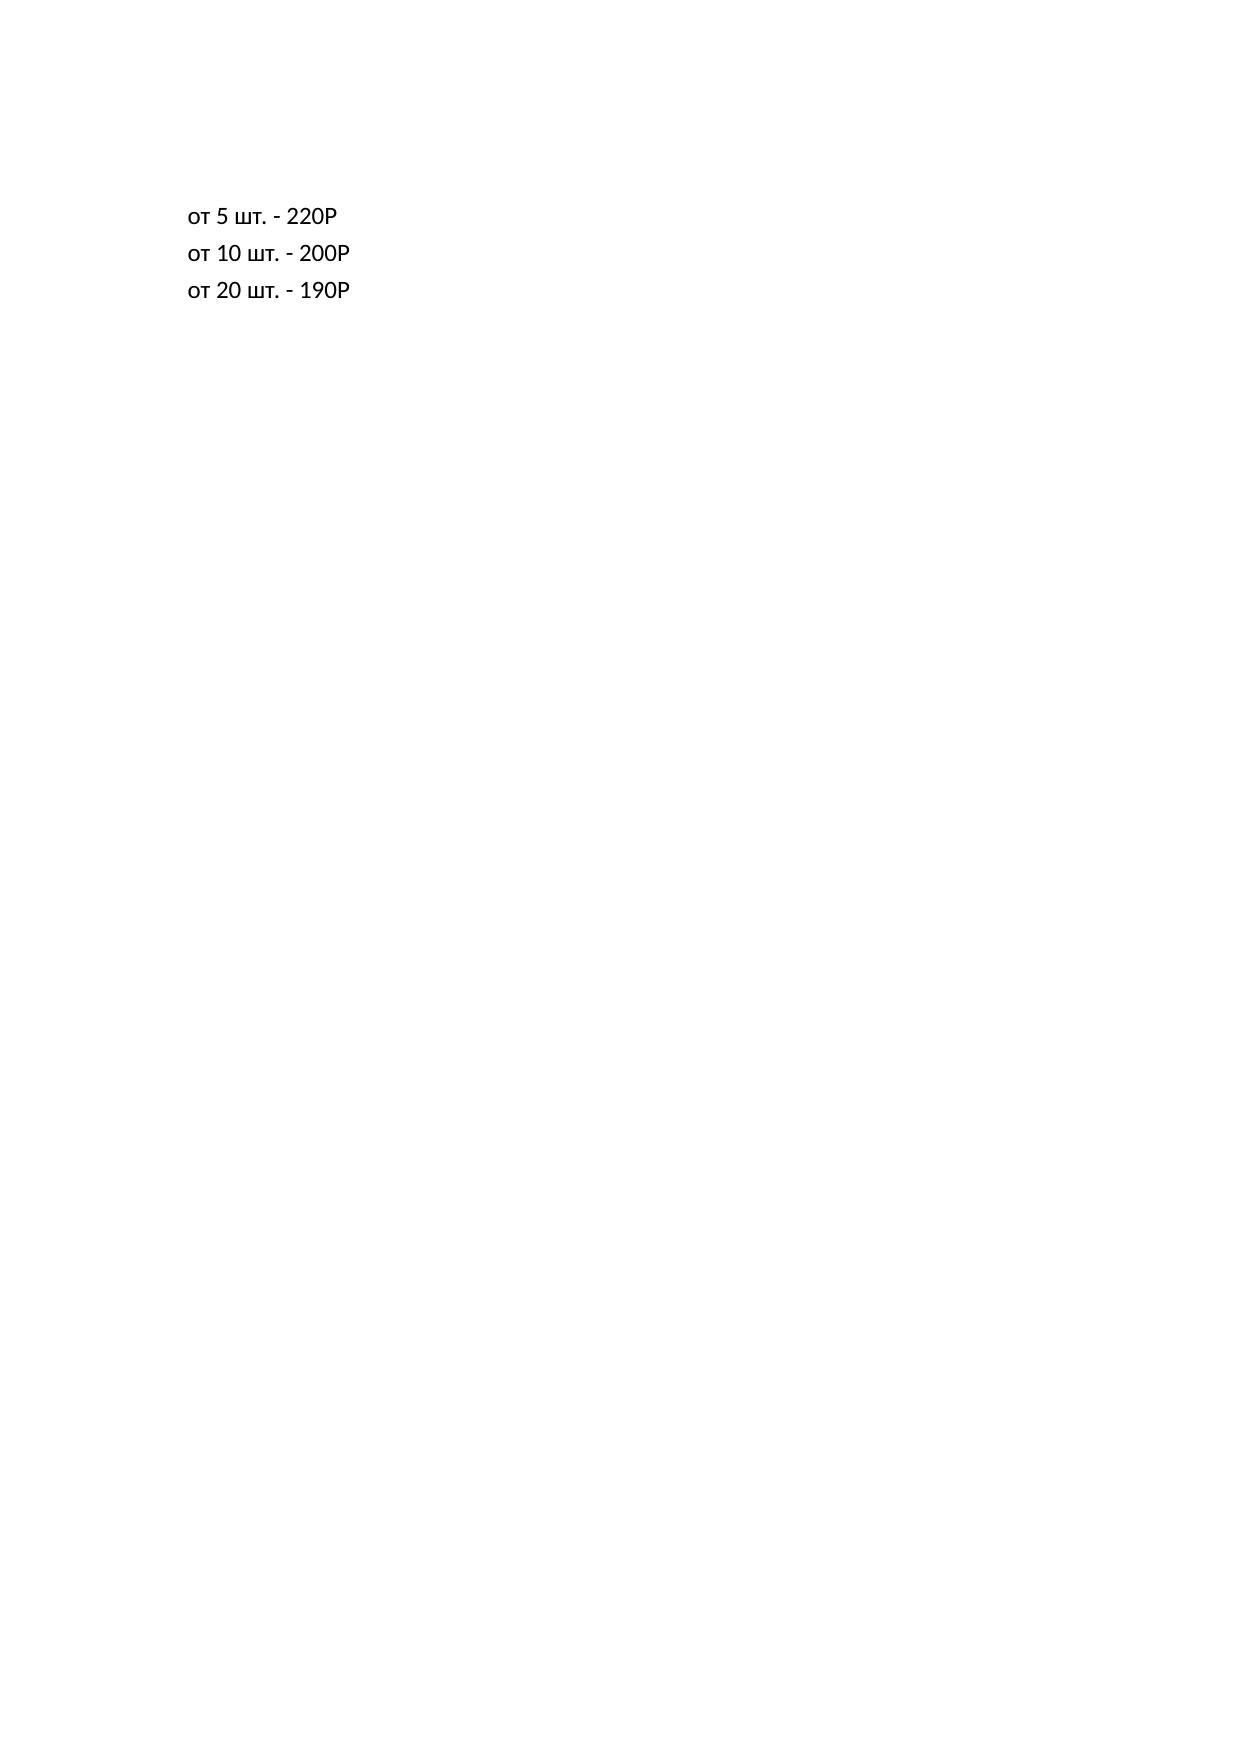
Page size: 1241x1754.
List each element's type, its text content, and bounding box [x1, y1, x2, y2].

list от 5 шт. - 220Р [187, 199, 1053, 231]
list от 20 шт. - 190Р [187, 273, 1053, 305]
list от 10 шт. - 200Р [187, 236, 1053, 268]
